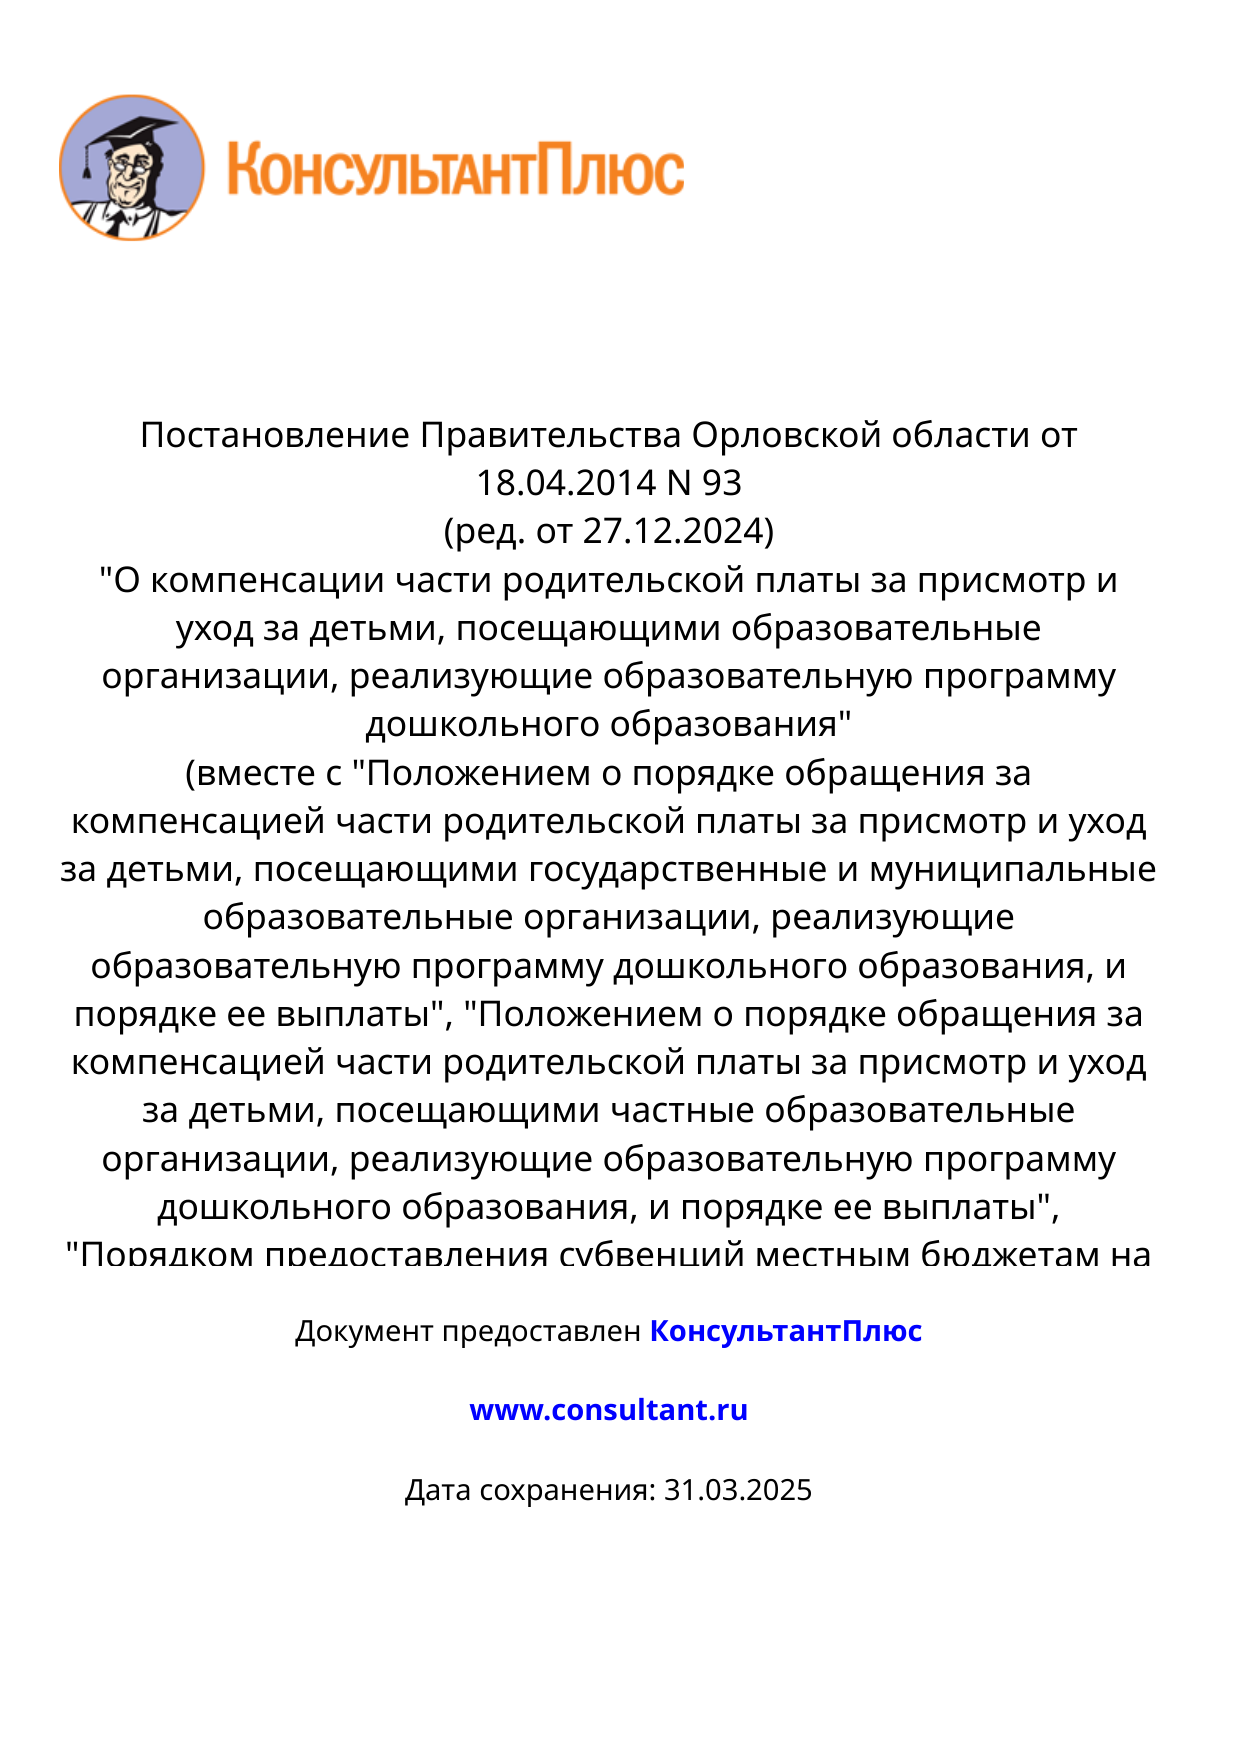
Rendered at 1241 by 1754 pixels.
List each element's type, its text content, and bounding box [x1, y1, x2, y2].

table_cell Постановление Правительства Орловской области от 18.04.2014 N 93 (ред. от 27.12.2024) "О компенсации части родительской платы за присмотр и уход за детьми, посещающими образовательные организации, реализующие образовательную программу дошкольного образования" (вместе с "Положением о порядке обращения за компенсацией части родительской платы за присмотр и уход за детьми, посещающими государственные и муниципальные образовательные организации, реализующие образовательную программу дошкольного образования, и порядке ее выплаты", "Положением о порядке обращения за компенсацией части родительской платы за присмотр и уход за детьми, посещающими частные образовательные организации, реализующие образовательную программу дошкольного образования, и порядке ее выплаты", "Порядком предоставления субвенций местным бюджетам на предоставление компенсации части родительской платы за присмотр и уход за детьми в образовательных организациях, реализующих образовательную программу дошкольного образования, и ведения отчетности по их использованию") (с изм. и доп., вступающими в силу с 01.01.2025) [51, 403, 1167, 1272]
table_cell Документ предоставлен КонсультантПлюс www.consultant.ru Дата сохранения: 31.03.2025 [51, 1272, 1167, 1587]
picture [59, 93, 684, 243]
table_header [51, 88, 1167, 403]
